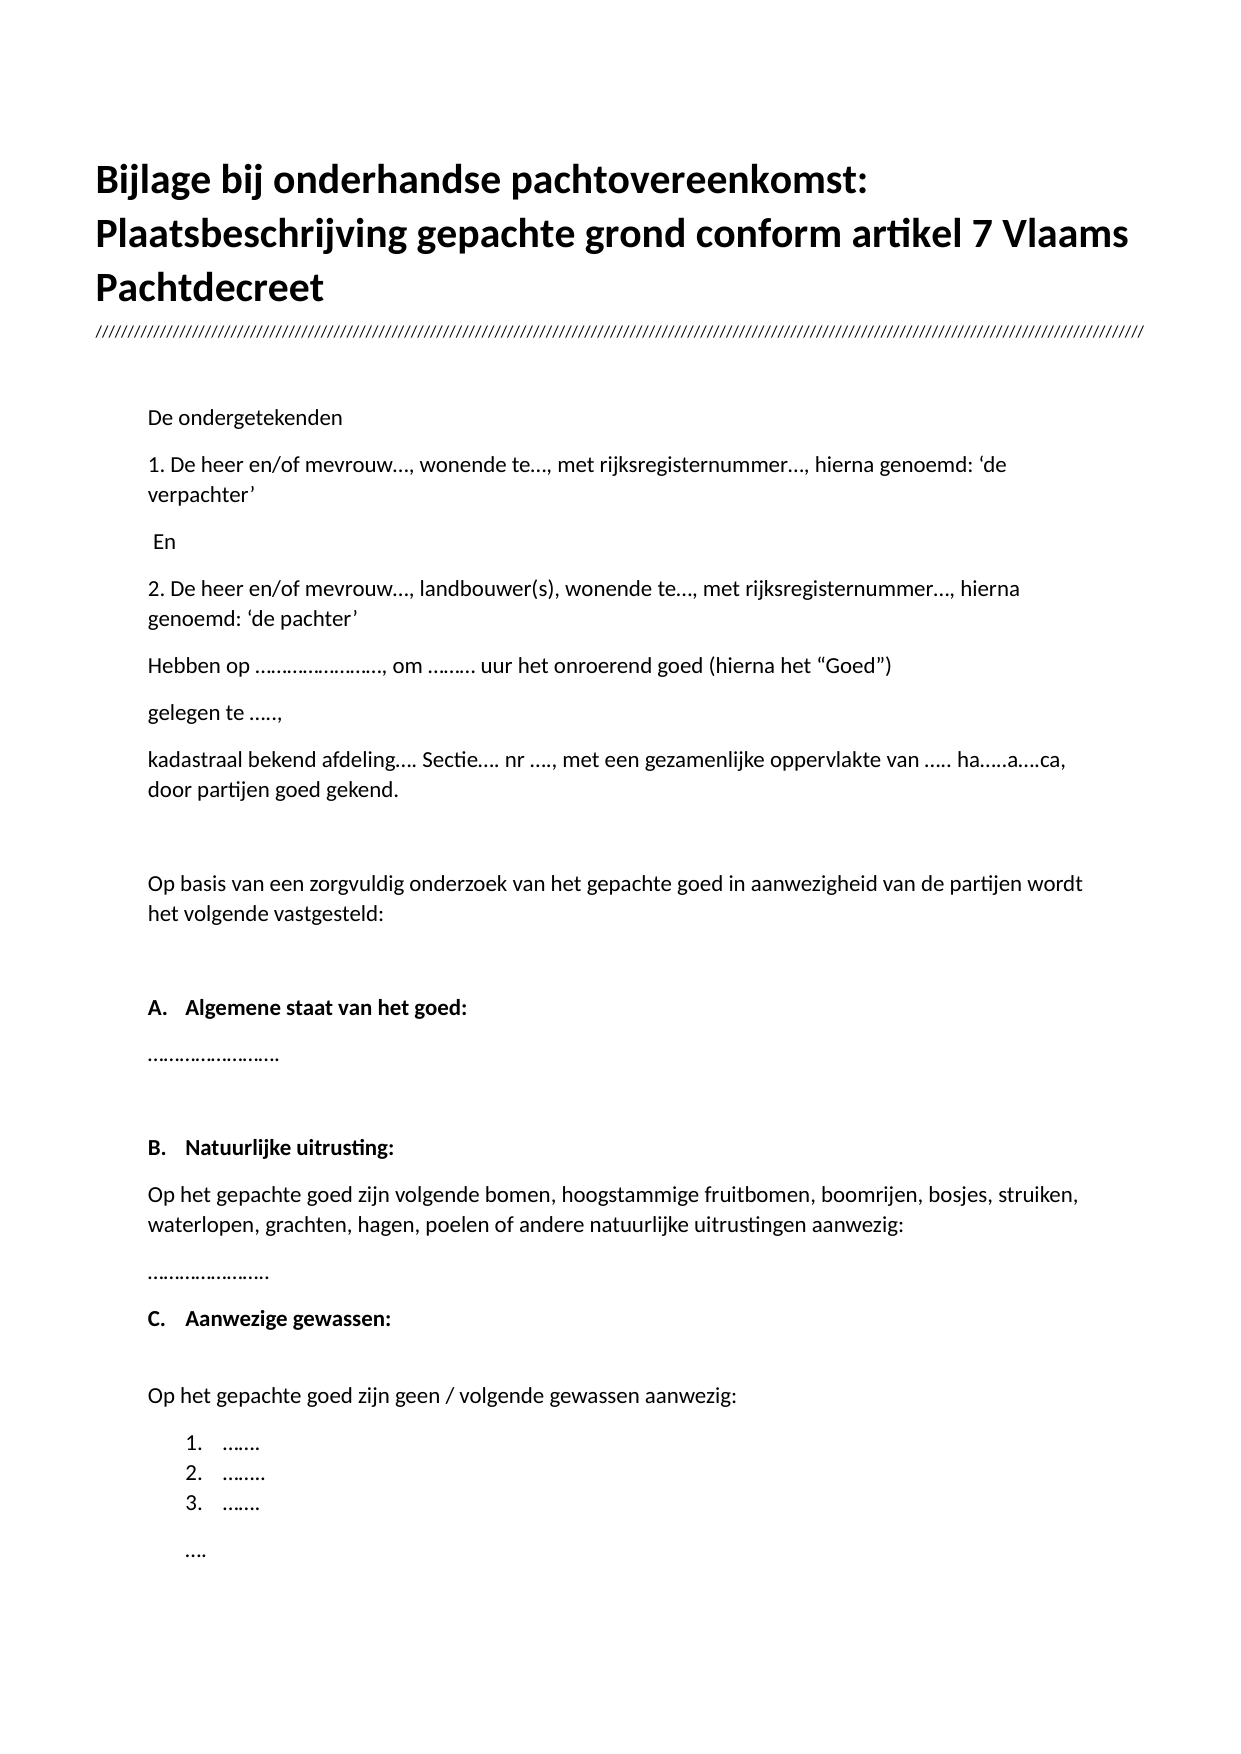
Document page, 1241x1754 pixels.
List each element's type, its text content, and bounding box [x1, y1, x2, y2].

list ……. [185, 1428, 1093, 1456]
text En [148, 527, 1093, 555]
text Op basis van een zorgvuldig onderzoek van het gepachte goed in aanwezigheid van de partijen wordt het volgende vastgesteld: [148, 869, 1093, 927]
text 1. De heer en/of mevrouw…, wonende te…, met rijksregisternummer…, hierna genoemd: ‘de verpachter’ [148, 450, 1093, 508]
text …. [185, 1535, 1093, 1563]
list …….. [185, 1458, 1093, 1486]
text gelegen te ….., [148, 698, 1093, 726]
text Op het gepachte goed zijn geen / volgende gewassen aanwezig: [148, 1381, 1093, 1409]
list Aanwezige gewassen: [148, 1304, 1093, 1332]
text De ondergetekenden [148, 403, 1093, 431]
list ……. [185, 1488, 1093, 1517]
text ……………………. [148, 1039, 1093, 1068]
text 2. De heer en/of mevrouw…, landbouwer(s), wonende te…, met rijksregisternummer…, hierna genoemd: ‘de pachter’ [148, 574, 1093, 632]
text Op het gepachte goed zijn volgende bomen, hoogstammige fruitbomen, boomrijen, bosjes, struiken, waterlopen, grachten, hagen, poelen of andere natuurlijke uitrustingen aanwezig: [148, 1180, 1093, 1238]
text ………………….. [148, 1257, 1093, 1285]
list Natuurlijke uitrusting: [148, 1133, 1093, 1161]
table_header [86, 148, 1155, 315]
text Hebben op ……………………, om ……… uur het onroerend goed (hierna het “Goed”) [148, 651, 1093, 679]
text kadastraal bekend afdeling…. Sectie…. nr …., met een gezamenlijke oppervlakte van ….. ha…..a….ca, door partijen goed gekend. [148, 745, 1093, 803]
list Algemene staat van het goed: [148, 993, 1093, 1021]
table_header /////////////////////////////////////////////////////////////////////////////////////////////////////////////////////////////////////////////////////////////////// [86, 315, 1155, 356]
